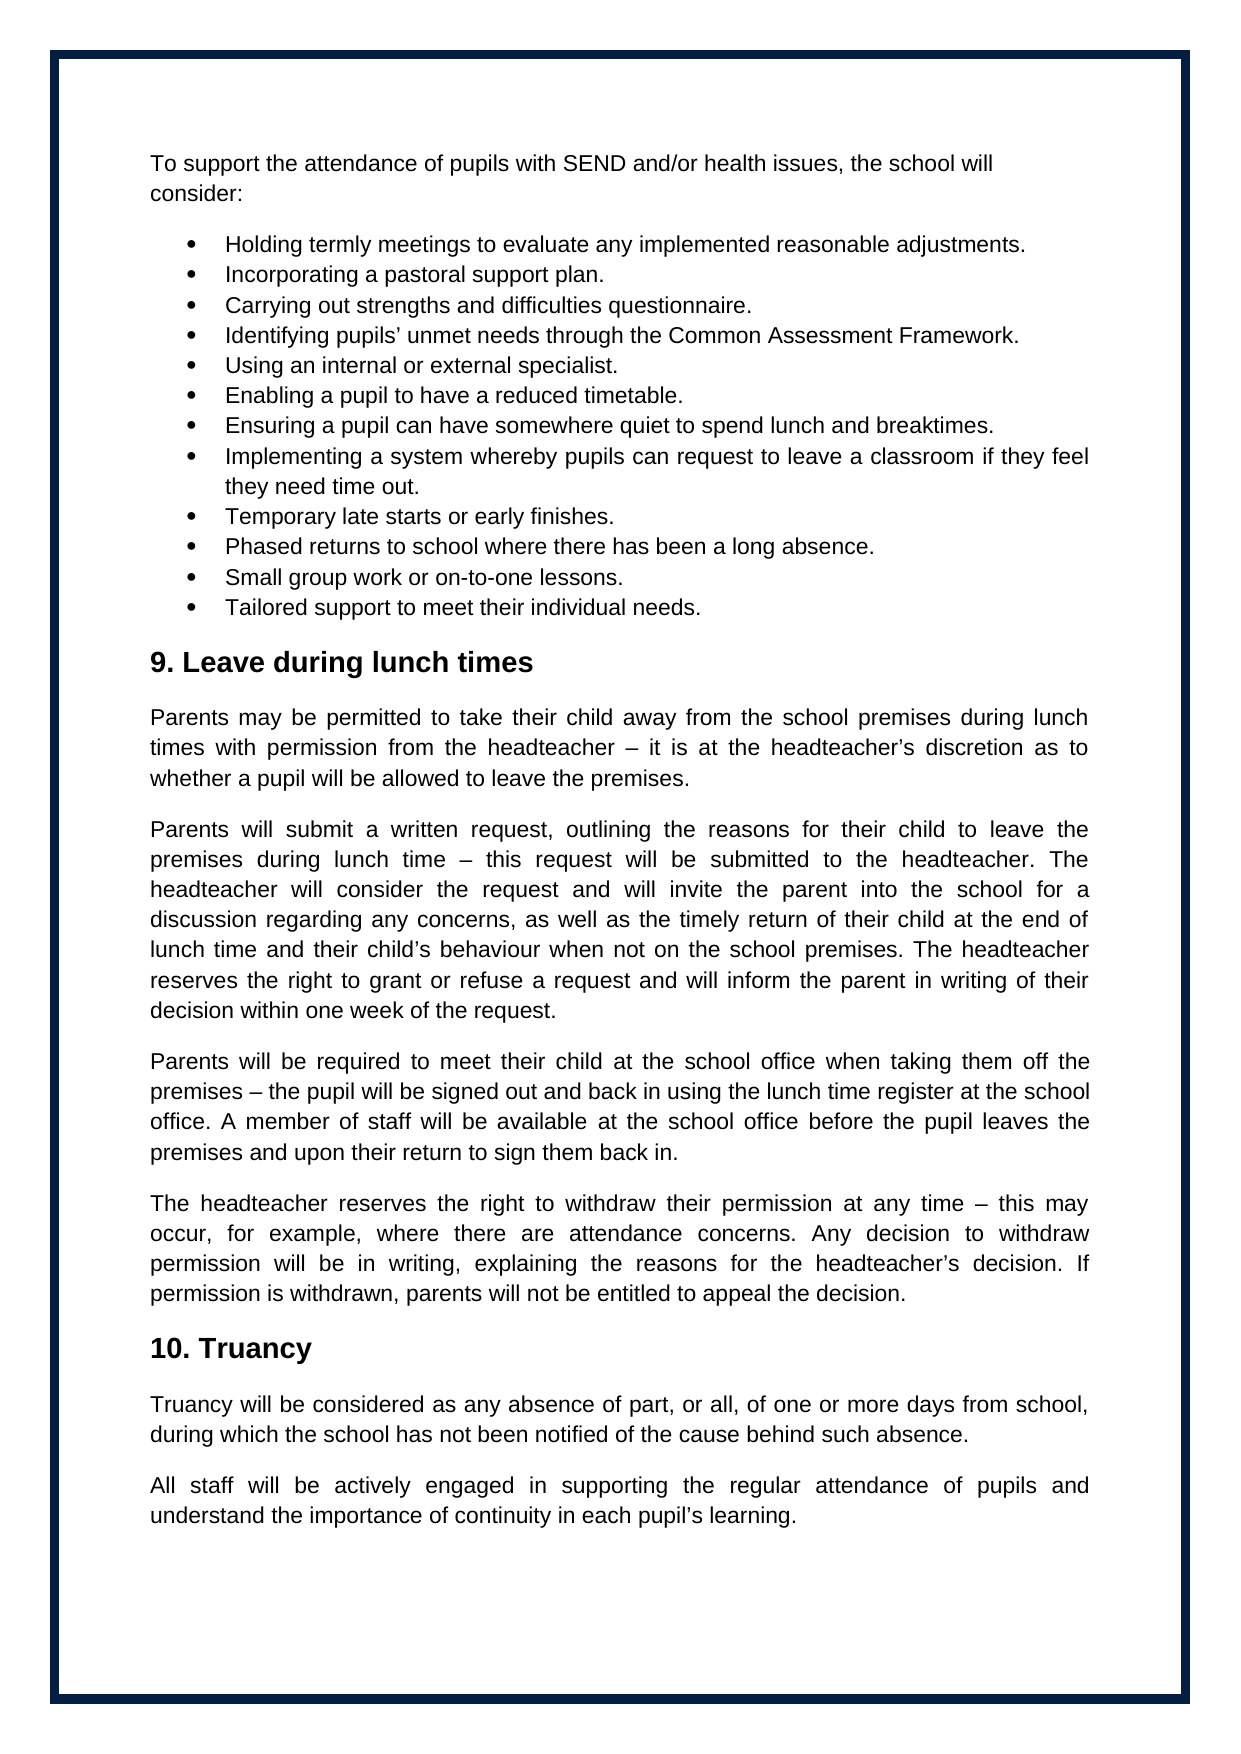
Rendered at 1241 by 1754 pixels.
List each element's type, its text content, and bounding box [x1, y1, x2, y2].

list Incorporating a pastoral support plan. [187, 261, 1090, 288]
text All staff will be actively engaged in supporting the regular attendance of pupils and understand the importance of continuity in each pupil’s learning. [150, 1472, 1090, 1528]
list Ensuring a pupil can have somewhere quiet to spend lunch and breaktimes. [187, 412, 1090, 439]
list Enabling a pupil to have a reduced timetable. [187, 382, 1090, 409]
list Implementing a system whereby pupils can request to leave a classroom if they feel they need time out. [187, 443, 1090, 499]
text Parents will be required to meet their child at the school office when taking them off the premises – the pupil will be signed out and back in using the lunch time register at the school office. A member of staff will be available at the school office before the pupil leaves the premises and upon their return to sign them back in. [150, 1048, 1090, 1165]
subtitle 9. Leave during lunch times [150, 645, 1090, 678]
list Tailored support to meet their individual needs. [187, 594, 1090, 620]
text Truancy will be considered as any absence of part, or all, of one or more days from school, during which the school has not been notified of the cause behind such absence. [150, 1391, 1090, 1447]
list Using an internal or external specialist. [187, 352, 1090, 378]
list Holding termly meetings to evaluate any implemented reasonable adjustments. [187, 231, 1090, 258]
text Parents will submit a written request, outlining the reasons for their child to leave the premises during lunch time – this request will be submitted to the headteacher. The headteacher will consider the request and will invite the parent into the school for a discussion regarding any concerns, as well as the timely return of their child at the end of lunch time and their child’s behaviour when not on the school premises. The headteacher reserves the right to grant or refuse a request and will inform the parent in writing of their decision within one week of the request. [150, 816, 1090, 1023]
subtitle 10. Truancy [150, 1331, 1090, 1365]
list Phased returns to school where there has been a long absence. [187, 533, 1090, 560]
list Identifying pupils’ unmet needs through the Common Assessment Framework. [187, 322, 1090, 348]
text To support the attendance of pupils with SEND and/or health issues, the school will consider: [150, 150, 1090, 207]
list Temporary late starts or early finishes. [187, 503, 1090, 529]
list Small group work or on-to-one lessons. [187, 563, 1090, 590]
text The headteacher reserves the right to withdraw their permission at any time – this may occur, for example, where there are attendance concerns. Any decision to withdraw permission will be in writing, explaining the reasons for the headteacher’s decision. If permission is withdrawn, parents will not be entitled to appeal the decision. [150, 1189, 1090, 1307]
list Carrying out strengths and difficulties questionnaire. [187, 292, 1090, 318]
text Parents may be permitted to take their child away from the school premises during lunch times with permission from the headteacher – it is at the headteacher’s discretion as to whether a pupil will be allowed to leave the premises. [150, 704, 1090, 791]
